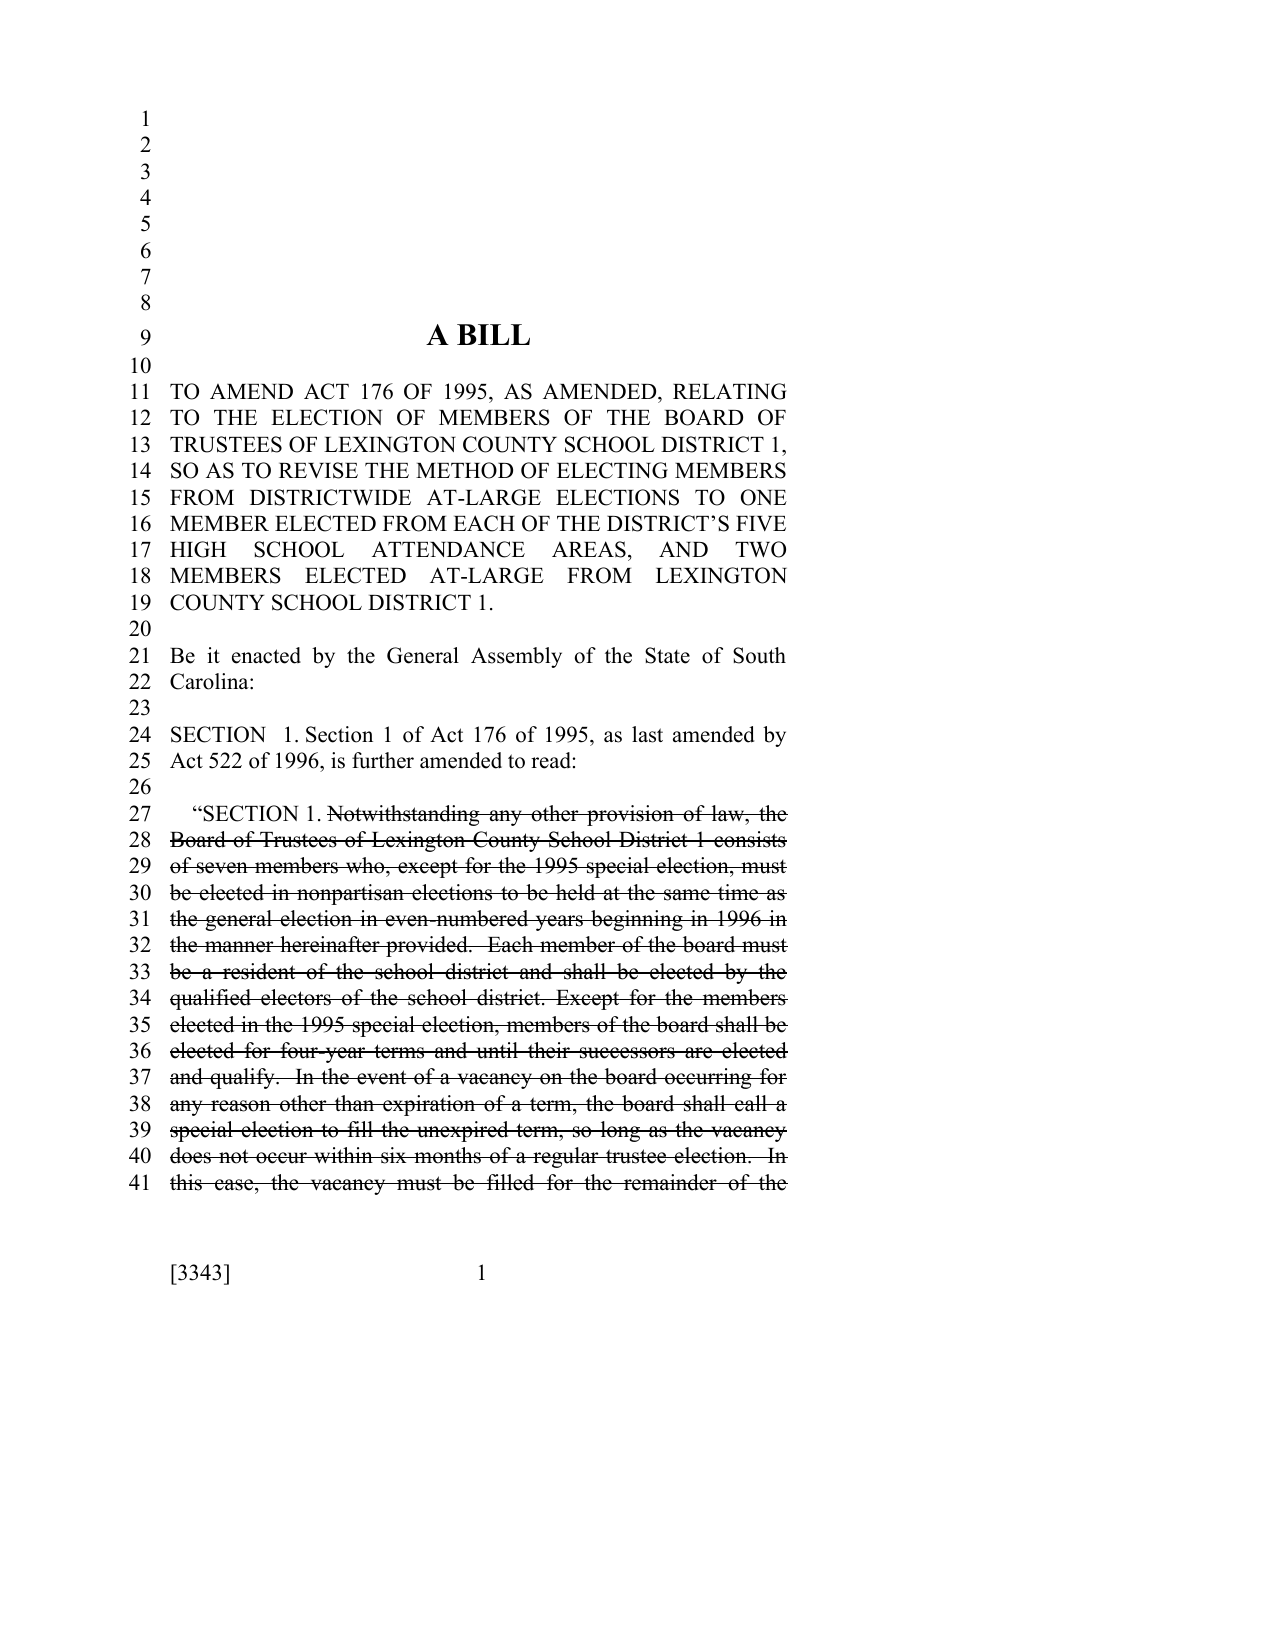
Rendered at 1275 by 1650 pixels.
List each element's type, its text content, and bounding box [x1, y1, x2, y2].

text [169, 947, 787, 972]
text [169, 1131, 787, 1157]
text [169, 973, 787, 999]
text SECTION 1. Section 1 of Act 176 of 1995, as last amended by Act 522 of 1996, is further amended to read: [169, 721, 787, 773]
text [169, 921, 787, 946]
text TO AMEND ACT 176 OF 1995, AS AMENDED, RELATING TO THE ELECTION OF MEMBERS OF THE BOARD OF TRUSTEES OF LEXINGTON COUNTY SCHOOL DISTRICT 1, SO AS TO REVISE THE METHOD OF ELECTING MEMBERS FROM DISTRICTWIDE AT-LARGE ELECTIONS TO ONE MEMBER ELECTED FROM EACH OF THE DISTRICT’S FIVE HIGH SCHOOL ATTENDANCE AREAS, AND TWO MEMBERS ELECTED AT-LARGE FROM LEXINGTON COUNTY SCHOOL DISTRICT 1. [169, 378, 787, 615]
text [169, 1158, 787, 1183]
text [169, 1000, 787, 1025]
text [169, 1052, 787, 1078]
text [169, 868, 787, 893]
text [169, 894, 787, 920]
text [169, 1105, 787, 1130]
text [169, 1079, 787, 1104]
text A BILL [169, 316, 787, 352]
text Be it enacted by the General Assembly of the State of South Carolina: [169, 642, 787, 694]
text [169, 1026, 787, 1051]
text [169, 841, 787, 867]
